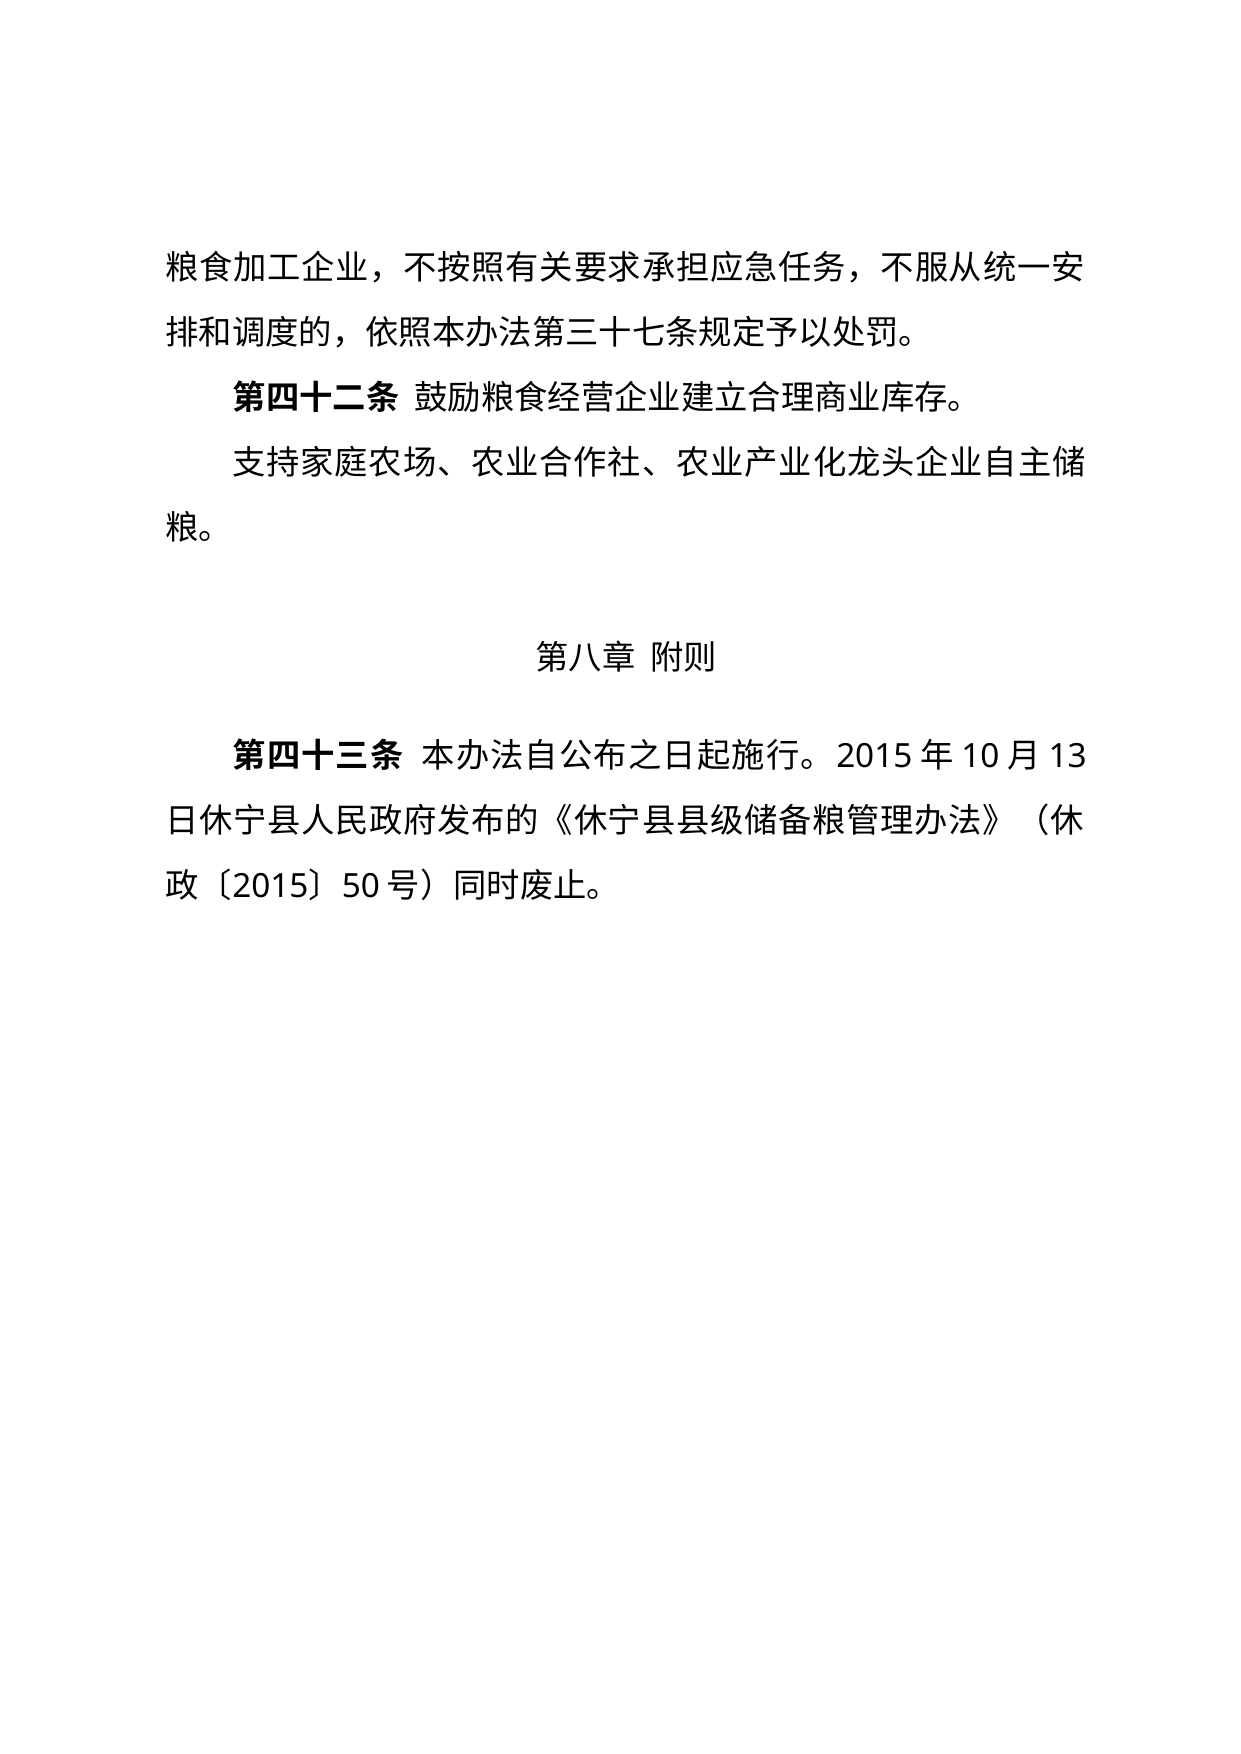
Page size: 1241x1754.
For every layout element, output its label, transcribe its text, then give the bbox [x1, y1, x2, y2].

text 第四十二条 鼓励粮食经营企业建立合理商业库存。 [165, 363, 1087, 428]
text 第八章 附则 [165, 558, 1087, 720]
text 第四十三条 本办法自公布之日起施行。2015年10月13日休宁县人民政府发布的《休宁县县级储备粮管理办法》（休政〔2015〕50号）同时废止。 [165, 720, 1087, 915]
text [165, 233, 1087, 363]
text 支持家庭农场、农业合作社、农业产业化龙头企业自主储粮。 [165, 428, 1087, 558]
